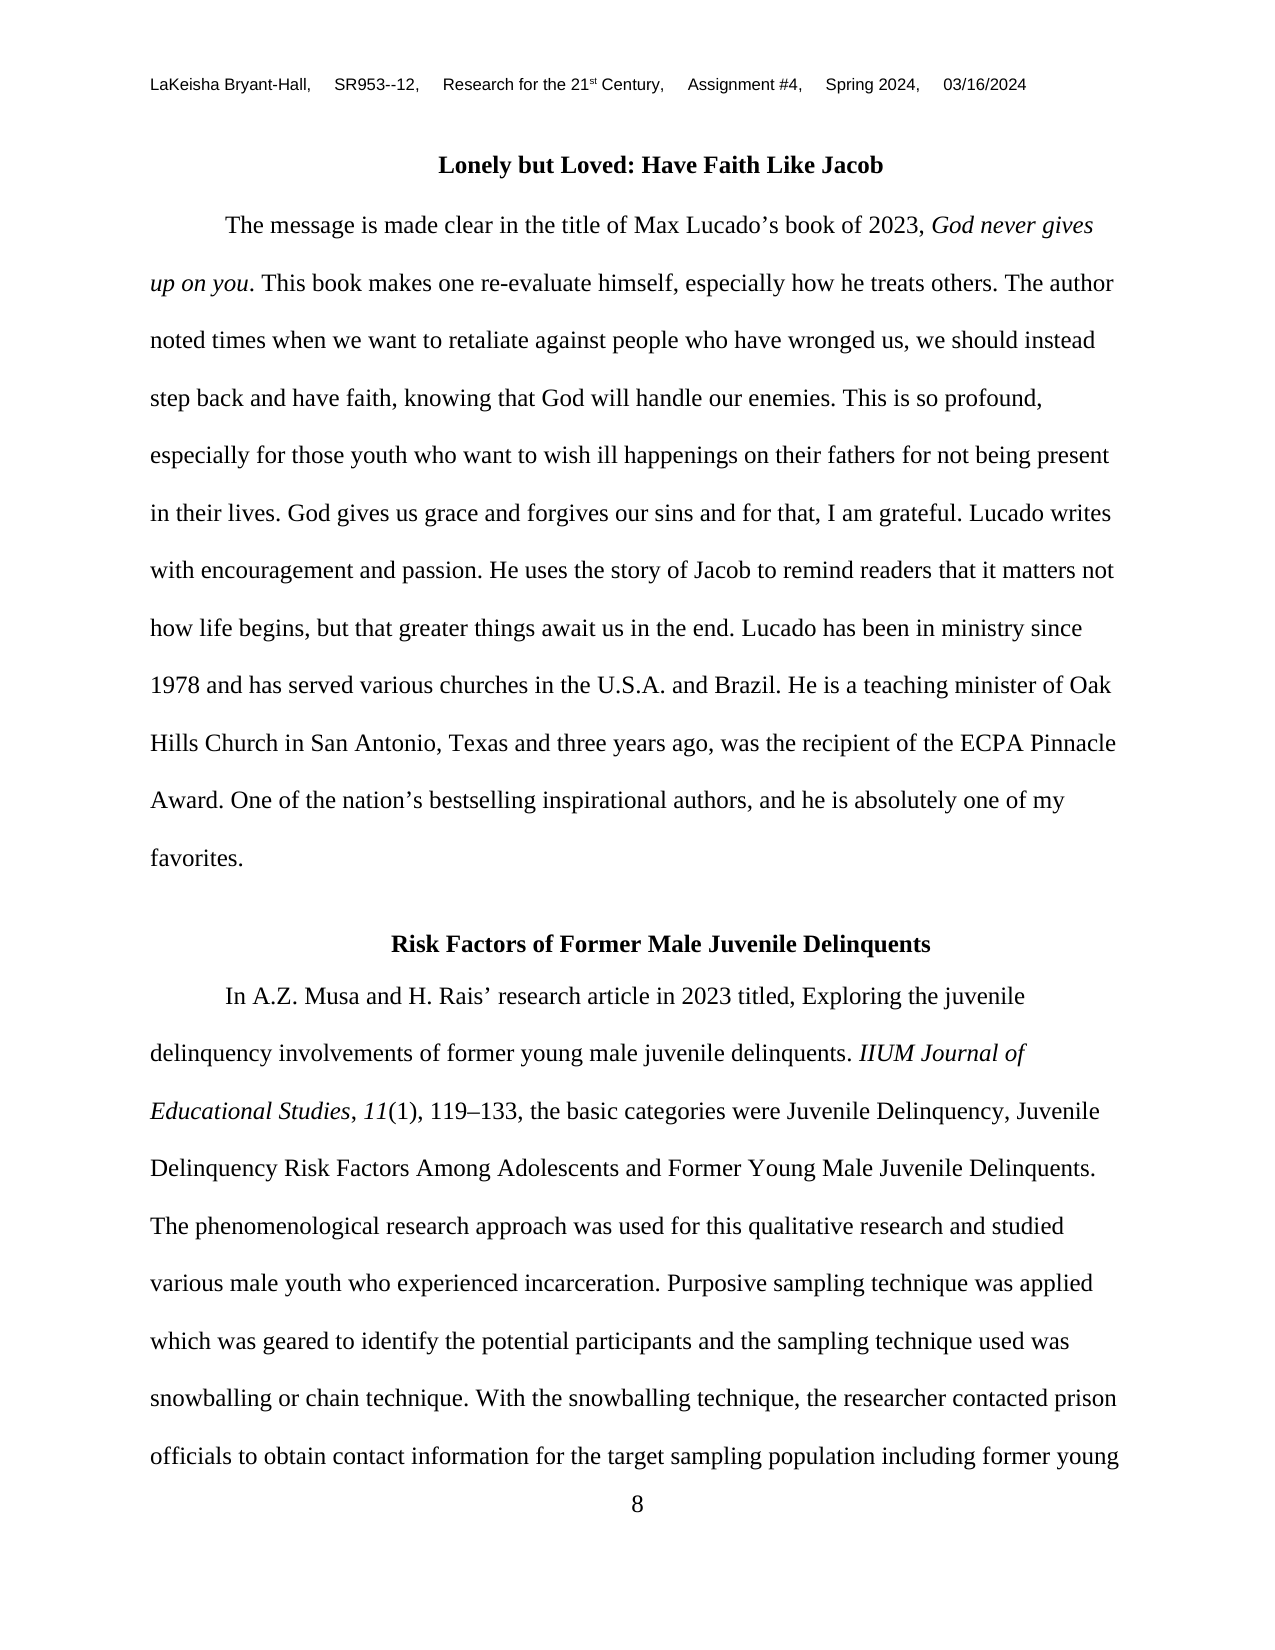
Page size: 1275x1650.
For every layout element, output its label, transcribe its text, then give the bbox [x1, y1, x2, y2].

subtitle Lonely but Loved: Have Faith Like Jacob [197, 265, 1125, 294]
text The message is made clear in the title of Max Lucado’s book of 2023, God never gives up on you. This book makes one re-evaluate himself, especially how he treats others. The author noted times when we want to retaliate against people who have wronged us, we should instead step back and have faith, knowing that God will handle our enemies. This is so profound, especially for those youth who want to wish ill happenings on their fathers for not being present in their lives. God gives us grace and forgives our sins and for that, I am grateful. Lucado writes with encouragement and passion. He uses the story of Jacob to remind readers that it matters not how life begins, but that greater things await us in the end. Lucado has been in ministry since 1978 and has served various churches in the U.S.A. and Brazil. He is a teaching minister of Oak Hills Church in San Antonio, Texas and three years ago, was the recipient of the ECPA Pinnacle Award. One of the nation’s bestselling inspirational authors, and he is absolutely one of my favorites. [150, 325, 1125, 986]
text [150, 150, 1125, 236]
subtitle Risk Factors of Former Male Juvenile Delinquents [197, 1044, 1125, 1073]
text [150, 1096, 1125, 1469]
